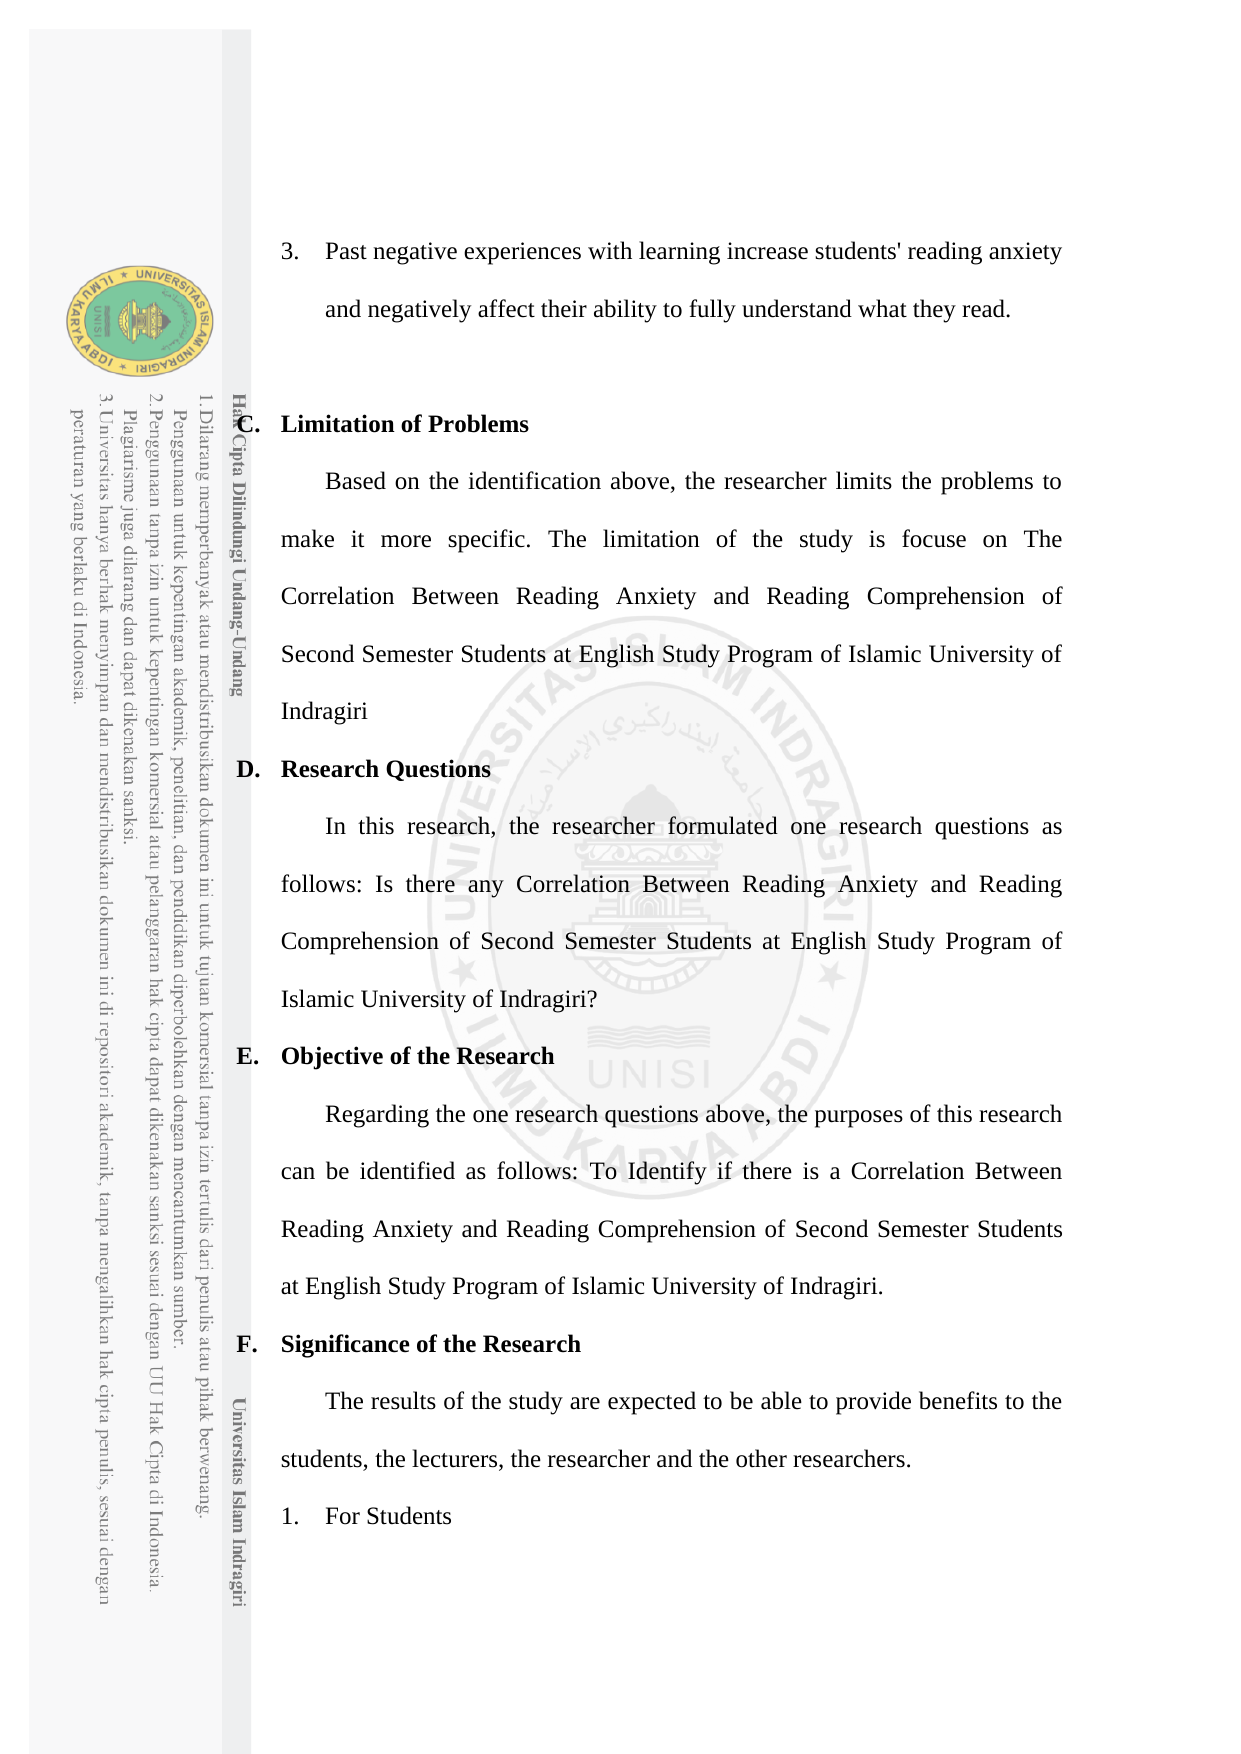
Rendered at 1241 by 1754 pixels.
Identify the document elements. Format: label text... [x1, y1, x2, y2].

list Significance of the Research [236, 1329, 1063, 1357]
list For Students [281, 1501, 1063, 1530]
picture [29, 29, 1241, 1754]
list Based on the identification above, the researcher limits the problems to make it more specific. The limitation of the study is focuse on The Correlation Between Reading Anxiety and Reading Comprehension of Second Semester Students at English Study Program of Islamic University of Indragiri [281, 466, 1063, 725]
text The results of the study are expected to be able to provide benefits to the students, the lecturers, the researcher and the other researchers. [281, 1386, 1063, 1472]
text Regarding the one research questions above, the purposes of this research can be identified as follows: To Identify if there is a Correlation Between Reading Anxiety and Reading Comprehension of Second Semester Students at English Study Program of Islamic University of Indragiri. [281, 1099, 1063, 1300]
list Objective of the Research [236, 1041, 1063, 1070]
list Research Questions [236, 754, 1063, 782]
list Limitation of Problems [236, 409, 1063, 437]
list Past negative experiences with learning increase students' reading anxiety and negatively affect their ability to fully understand what they read. [281, 236, 1063, 322]
list In this research, the researcher formulated one research questions as follows: Is there any Correlation Between Reading Anxiety and Reading Comprehension of Second Semester Students at English Study Program of Islamic University of Indragiri? [281, 811, 1063, 1012]
